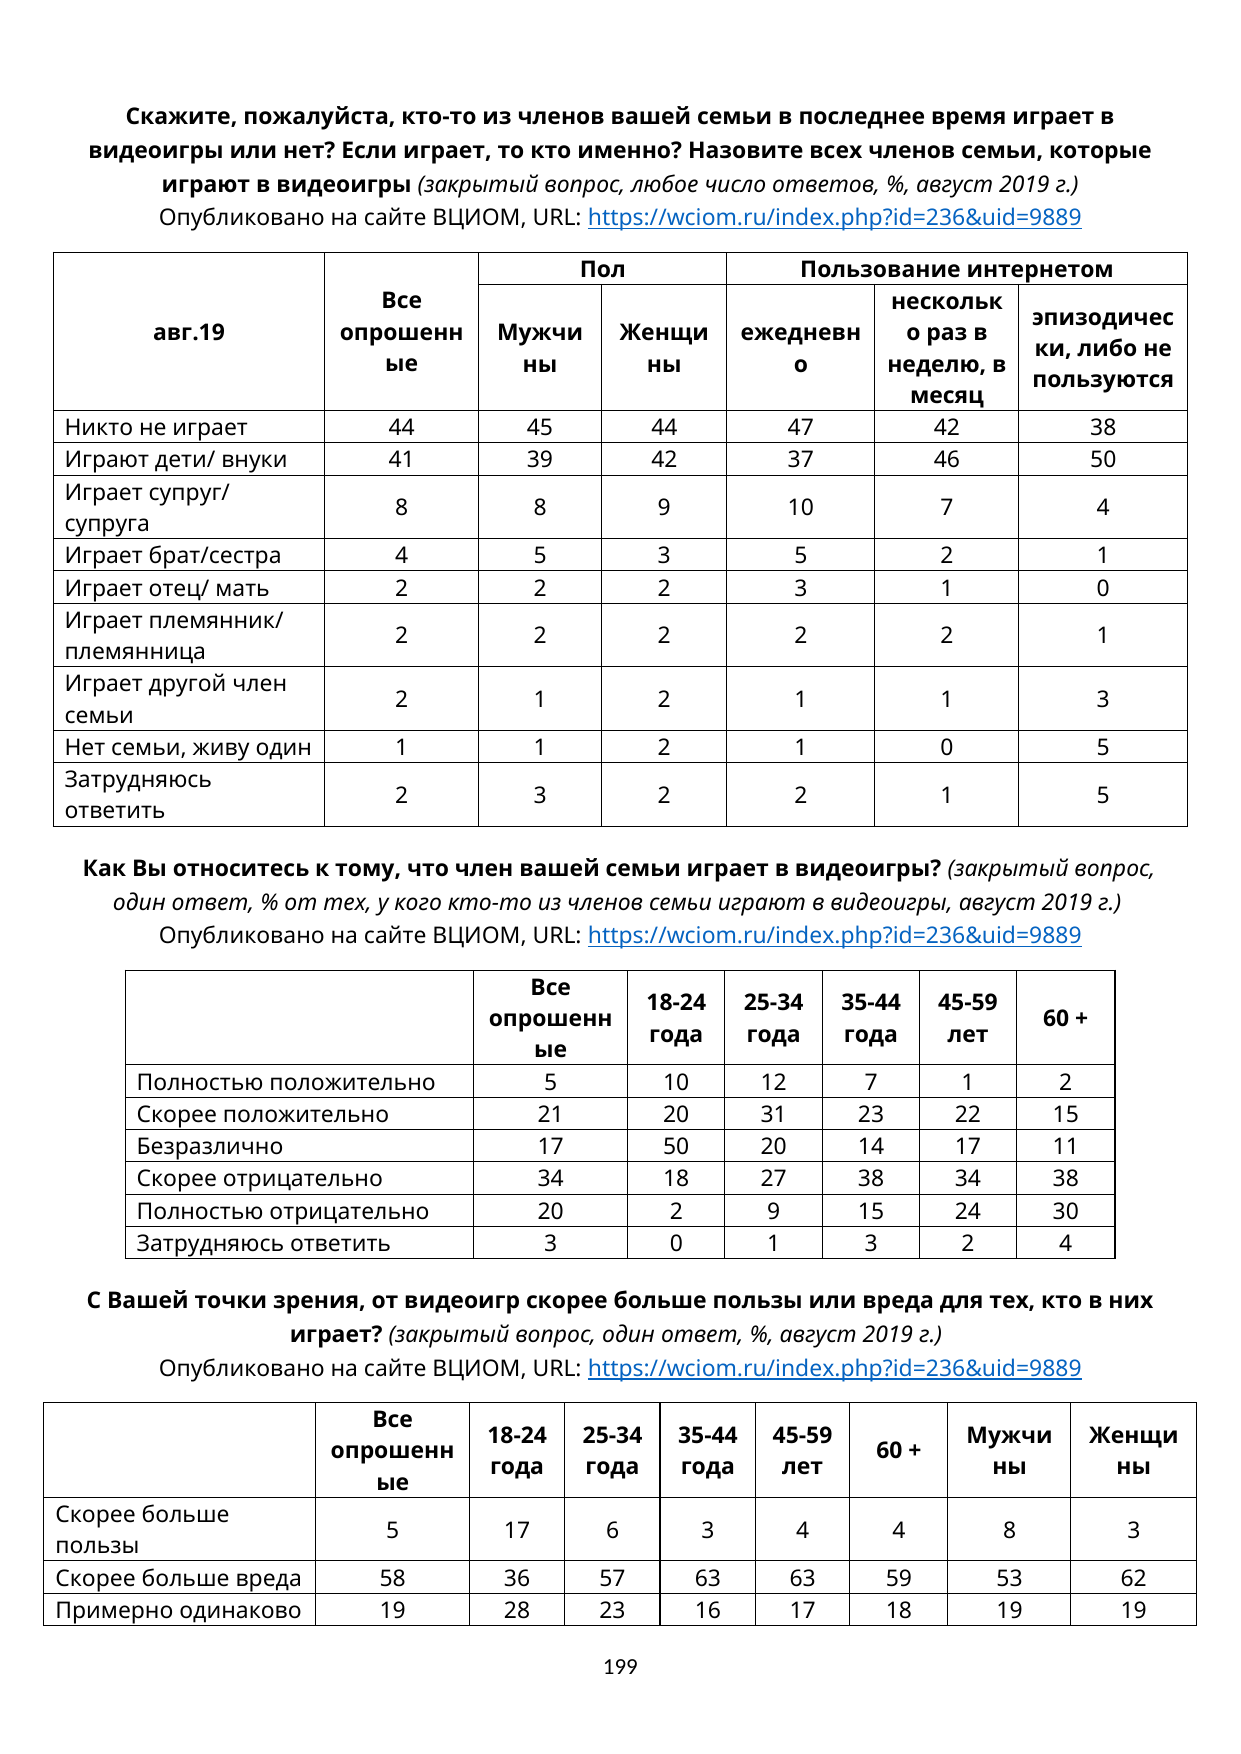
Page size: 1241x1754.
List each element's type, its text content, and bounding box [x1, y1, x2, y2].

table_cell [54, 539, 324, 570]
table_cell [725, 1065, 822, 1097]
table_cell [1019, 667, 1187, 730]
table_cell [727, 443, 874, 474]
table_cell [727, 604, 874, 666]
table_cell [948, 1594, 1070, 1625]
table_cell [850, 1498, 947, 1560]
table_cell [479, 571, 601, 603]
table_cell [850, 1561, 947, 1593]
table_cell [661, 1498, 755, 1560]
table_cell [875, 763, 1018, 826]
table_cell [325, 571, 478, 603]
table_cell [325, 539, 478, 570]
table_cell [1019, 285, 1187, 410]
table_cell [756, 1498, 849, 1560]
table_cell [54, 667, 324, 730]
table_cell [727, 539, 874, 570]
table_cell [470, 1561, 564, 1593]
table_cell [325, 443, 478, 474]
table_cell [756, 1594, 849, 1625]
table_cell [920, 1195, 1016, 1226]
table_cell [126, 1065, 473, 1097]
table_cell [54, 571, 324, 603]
text Как Вы относитесь к тому, что член вашей семьи играет в видеоигры? (закрытый вопрос, один ответ, % от тех, у кого кто-то из членов семьи играют в видеоигры, август 2019 г.) Опубликовано на сайте ВЦИОМ, URL: https://wciom.ru/index.php?id=236&uid=9889 [75, 852, 1165, 950]
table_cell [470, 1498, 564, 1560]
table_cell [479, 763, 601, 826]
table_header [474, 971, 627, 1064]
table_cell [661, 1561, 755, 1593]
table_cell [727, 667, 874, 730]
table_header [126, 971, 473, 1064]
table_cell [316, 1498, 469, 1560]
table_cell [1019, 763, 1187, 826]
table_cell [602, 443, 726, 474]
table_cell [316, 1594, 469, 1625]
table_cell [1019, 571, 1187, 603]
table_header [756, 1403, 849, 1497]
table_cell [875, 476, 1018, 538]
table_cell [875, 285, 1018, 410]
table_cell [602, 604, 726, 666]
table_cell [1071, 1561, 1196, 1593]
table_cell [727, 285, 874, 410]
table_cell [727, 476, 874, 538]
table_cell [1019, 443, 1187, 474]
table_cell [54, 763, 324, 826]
text Скажите, пожалуйста, кто-то из членов вашей семьи в последнее время играет в видеоигры или нет? Если играет, то кто именно? Назовите всех членов семьи, которые играют в видеоигры (закрытый вопрос, любое число ответов, %, август 2019 г.) Опубликовано на сайте ВЦИОМ, URL: https://wciom.ru/index.php?id=236&uid=9889 [75, 100, 1165, 232]
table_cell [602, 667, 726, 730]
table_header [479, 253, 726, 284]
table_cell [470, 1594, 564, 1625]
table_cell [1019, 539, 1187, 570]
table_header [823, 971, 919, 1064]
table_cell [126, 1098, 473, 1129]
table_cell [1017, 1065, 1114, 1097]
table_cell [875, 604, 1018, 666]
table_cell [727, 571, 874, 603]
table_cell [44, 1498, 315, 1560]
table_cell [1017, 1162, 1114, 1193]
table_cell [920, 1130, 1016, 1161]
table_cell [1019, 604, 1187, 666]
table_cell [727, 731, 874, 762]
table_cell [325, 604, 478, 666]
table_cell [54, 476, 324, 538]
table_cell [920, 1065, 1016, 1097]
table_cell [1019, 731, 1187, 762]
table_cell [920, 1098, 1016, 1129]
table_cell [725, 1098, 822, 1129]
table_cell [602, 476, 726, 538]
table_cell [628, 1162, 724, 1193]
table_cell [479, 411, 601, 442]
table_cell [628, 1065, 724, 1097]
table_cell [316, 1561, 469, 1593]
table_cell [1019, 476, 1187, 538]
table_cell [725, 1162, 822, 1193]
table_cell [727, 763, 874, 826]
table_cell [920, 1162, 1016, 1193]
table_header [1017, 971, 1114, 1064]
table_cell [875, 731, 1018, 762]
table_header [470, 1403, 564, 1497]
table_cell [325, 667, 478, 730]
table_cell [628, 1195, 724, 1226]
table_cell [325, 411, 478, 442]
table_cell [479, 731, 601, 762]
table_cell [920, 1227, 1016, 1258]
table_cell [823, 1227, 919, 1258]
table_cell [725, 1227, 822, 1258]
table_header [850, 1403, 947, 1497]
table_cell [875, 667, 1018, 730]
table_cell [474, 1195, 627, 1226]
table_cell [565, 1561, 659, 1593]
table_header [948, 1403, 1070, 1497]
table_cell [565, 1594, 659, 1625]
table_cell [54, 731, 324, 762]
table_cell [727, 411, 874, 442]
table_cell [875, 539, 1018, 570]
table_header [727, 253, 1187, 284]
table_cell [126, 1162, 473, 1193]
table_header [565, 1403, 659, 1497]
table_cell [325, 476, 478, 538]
text С Вашей точки зрения, от видеоигр скорее больше пользы или вреда для тех, кто в них играет? (закрытый вопрос, один ответ, %, август 2019 г.) Опубликовано на сайте ВЦИОМ, URL: https://wciom.ru/index.php?id=236&uid=9889 [75, 1284, 1165, 1383]
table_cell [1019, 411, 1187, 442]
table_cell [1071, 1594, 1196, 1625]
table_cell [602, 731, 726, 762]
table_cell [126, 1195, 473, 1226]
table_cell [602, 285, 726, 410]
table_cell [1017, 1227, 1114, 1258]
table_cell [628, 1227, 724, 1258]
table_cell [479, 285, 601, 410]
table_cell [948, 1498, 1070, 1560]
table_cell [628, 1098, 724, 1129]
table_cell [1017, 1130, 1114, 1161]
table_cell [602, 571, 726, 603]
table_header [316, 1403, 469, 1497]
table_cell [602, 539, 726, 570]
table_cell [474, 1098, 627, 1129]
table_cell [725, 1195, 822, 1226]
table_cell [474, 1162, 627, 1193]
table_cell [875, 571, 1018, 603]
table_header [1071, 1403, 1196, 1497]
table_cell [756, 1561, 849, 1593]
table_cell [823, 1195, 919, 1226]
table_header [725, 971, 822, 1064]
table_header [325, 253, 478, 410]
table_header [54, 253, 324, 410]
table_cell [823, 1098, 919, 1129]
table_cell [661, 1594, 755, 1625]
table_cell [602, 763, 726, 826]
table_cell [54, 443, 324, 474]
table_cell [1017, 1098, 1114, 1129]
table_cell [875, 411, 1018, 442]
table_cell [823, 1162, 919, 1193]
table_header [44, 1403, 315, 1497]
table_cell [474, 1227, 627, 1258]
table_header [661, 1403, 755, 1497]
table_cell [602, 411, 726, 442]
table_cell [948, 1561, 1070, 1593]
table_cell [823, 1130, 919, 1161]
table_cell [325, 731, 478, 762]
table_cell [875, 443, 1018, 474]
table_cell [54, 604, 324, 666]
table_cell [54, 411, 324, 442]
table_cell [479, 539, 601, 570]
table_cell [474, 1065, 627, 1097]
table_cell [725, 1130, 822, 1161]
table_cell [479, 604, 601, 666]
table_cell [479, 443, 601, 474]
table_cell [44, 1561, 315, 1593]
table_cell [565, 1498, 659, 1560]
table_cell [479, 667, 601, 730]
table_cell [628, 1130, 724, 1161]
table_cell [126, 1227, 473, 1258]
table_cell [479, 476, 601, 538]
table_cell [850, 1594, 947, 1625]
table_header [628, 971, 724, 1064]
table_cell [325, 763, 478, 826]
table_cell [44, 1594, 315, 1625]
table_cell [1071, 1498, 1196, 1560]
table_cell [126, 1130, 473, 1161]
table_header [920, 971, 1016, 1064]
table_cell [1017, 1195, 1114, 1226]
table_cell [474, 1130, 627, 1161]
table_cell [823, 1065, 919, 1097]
